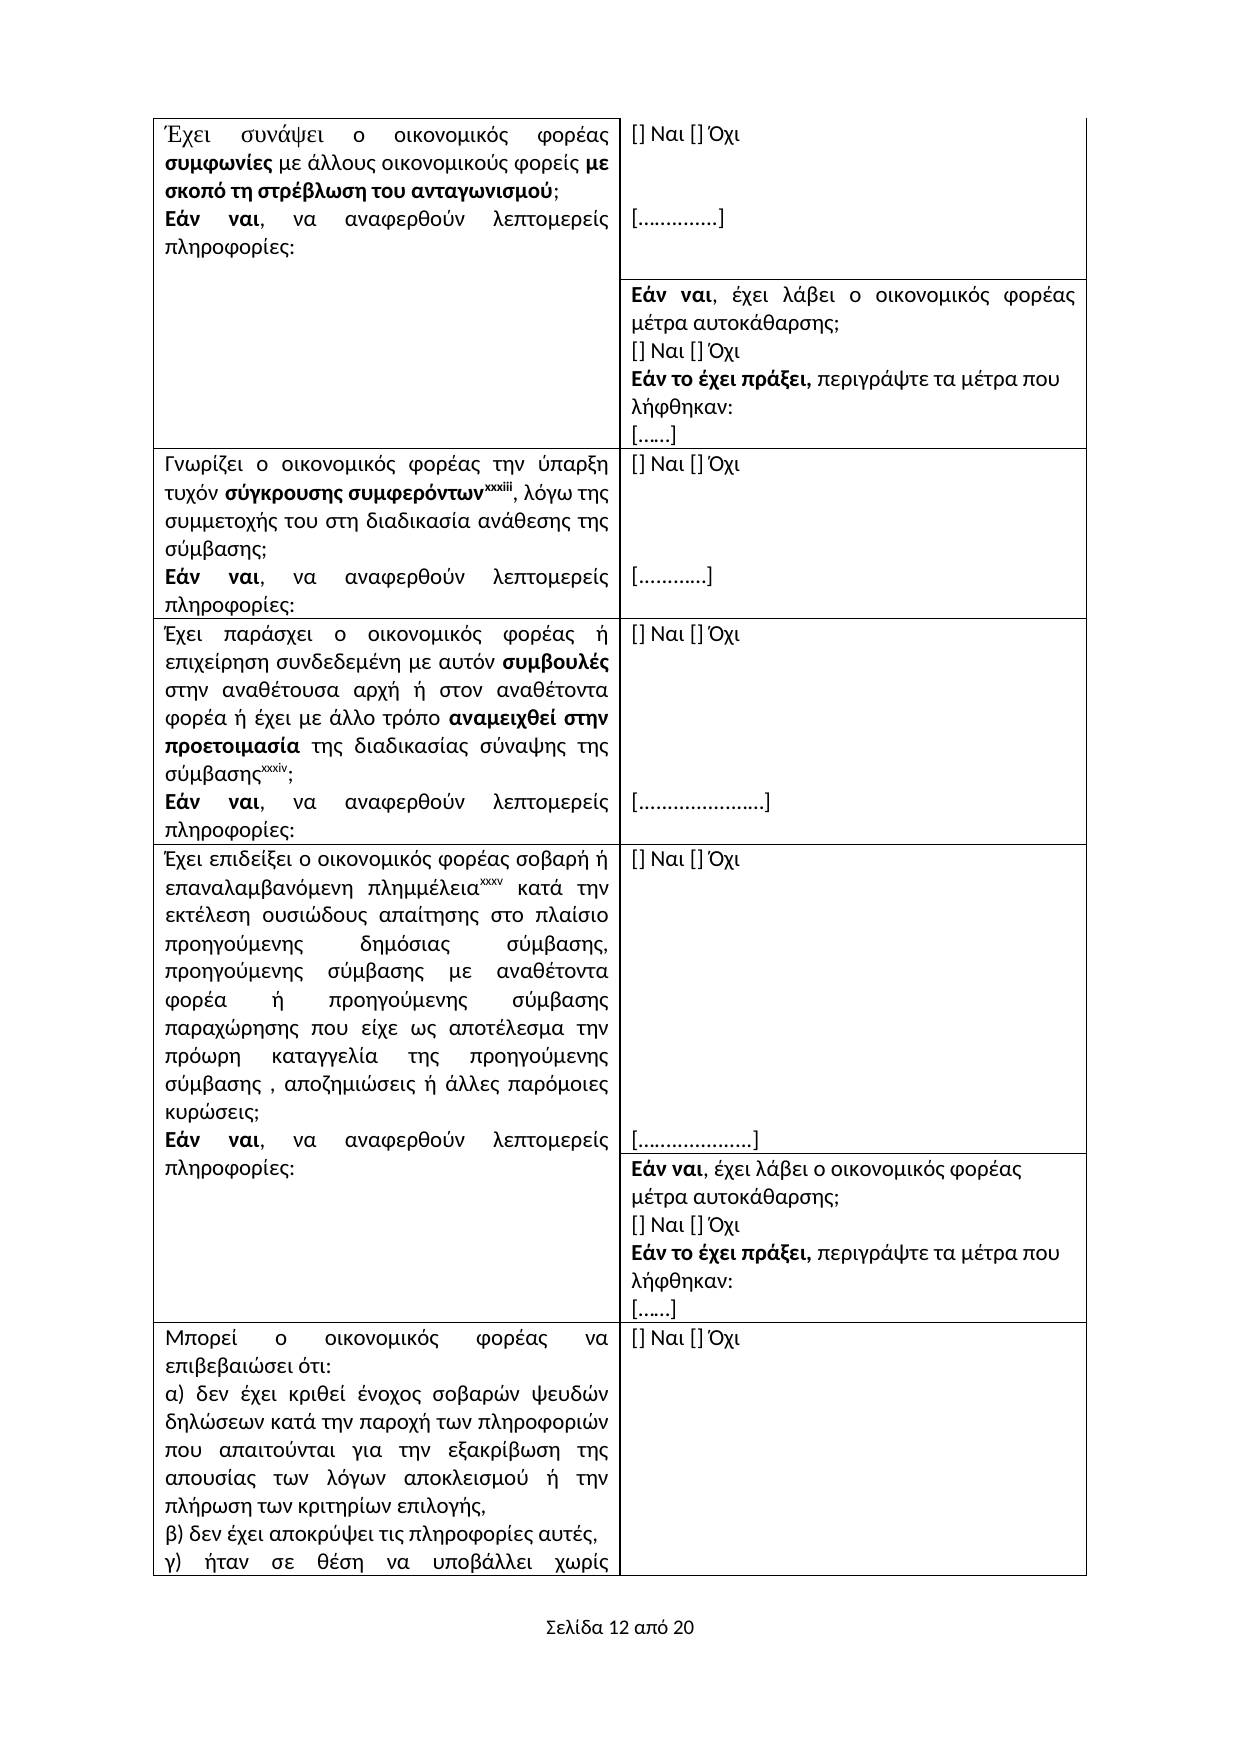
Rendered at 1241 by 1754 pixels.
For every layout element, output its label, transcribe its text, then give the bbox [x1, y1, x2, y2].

table_cell [] Ναι [] Όχι […...........] [621, 118, 1086, 279]
table_cell [] Ναι [] Όχι [621, 1323, 1086, 1575]
table_cell Γνωρίζει ο οικονομικός φορέας την ύπαρξη τυχόν σύγκρουσης συμφερόντων, λόγω της συμμετοχής του στη διαδικασία ανάθεσης της σύμβασης; Εάν ναι, να αναφερθούν λεπτομερείς πληροφορίες: [154, 449, 619, 618]
table_cell Έχει συνάψει ο οικονομικός φορέας συμφωνίες με άλλους οικονομικούς φορείς με σκοπό τη στρέβλωση του ανταγωνισμού; Εάν ναι, να αναφερθούν λεπτομερείς πληροφορίες: [154, 119, 619, 448]
table_cell [] Ναι [] Όχι [...................…] [621, 619, 1086, 843]
table_cell [] Ναι [] Όχι [.........…] [621, 449, 1086, 618]
table_cell Εάν ναι, έχει λάβει ο οικονομικός φορέας μέτρα αυτοκάθαρσης; [] Ναι [] Όχι Εάν το έχει πράξει, περιγράψτε τα μέτρα που λήφθηκαν: [……] [621, 1154, 1086, 1322]
table_cell [] Ναι [] Όχι [….................] [621, 845, 1086, 1153]
table_cell Έχει παράσχει ο οικονομικός φορέας ή επιχείρηση συνδεδεμένη με αυτόν συμβουλές στην αναθέτουσα αρχή ή στον αναθέτοντα φορέα ή έχει με άλλο τρόπο αναμειχθεί στην προετοιμασία της διαδικασίας σύναψης της σύμβασης; Εάν ναι, να αναφερθούν λεπτομερείς πληροφορίες: [154, 619, 619, 843]
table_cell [154, 1323, 619, 1575]
table_cell Έχει επιδείξει ο οικονομικός φορέας σοβαρή ή επαναλαμβανόμενη πλημμέλεια κατά την εκτέλεση ουσιώδους απαίτησης στο πλαίσιο προηγούμενης δημόσιας σύμβασης, προηγούμενης σύμβασης με αναθέτοντα φορέα ή προηγούμενης σύμβασης παραχώρησης που είχε ως αποτέλεσμα την πρόωρη καταγγελία της προηγούμενης σύμβασης , αποζημιώσεις ή άλλες παρόμοιες κυρώσεις; Εάν ναι, να αναφερθούν λεπτομερείς πληροφορίες: [154, 845, 619, 1322]
table_cell Εάν ναι, έχει λάβει ο οικονομικός φορέας μέτρα αυτοκάθαρσης; [] Ναι [] Όχι Εάν το έχει πράξει, περιγράψτε τα μέτρα που λήφθηκαν: [……] [621, 280, 1086, 448]
